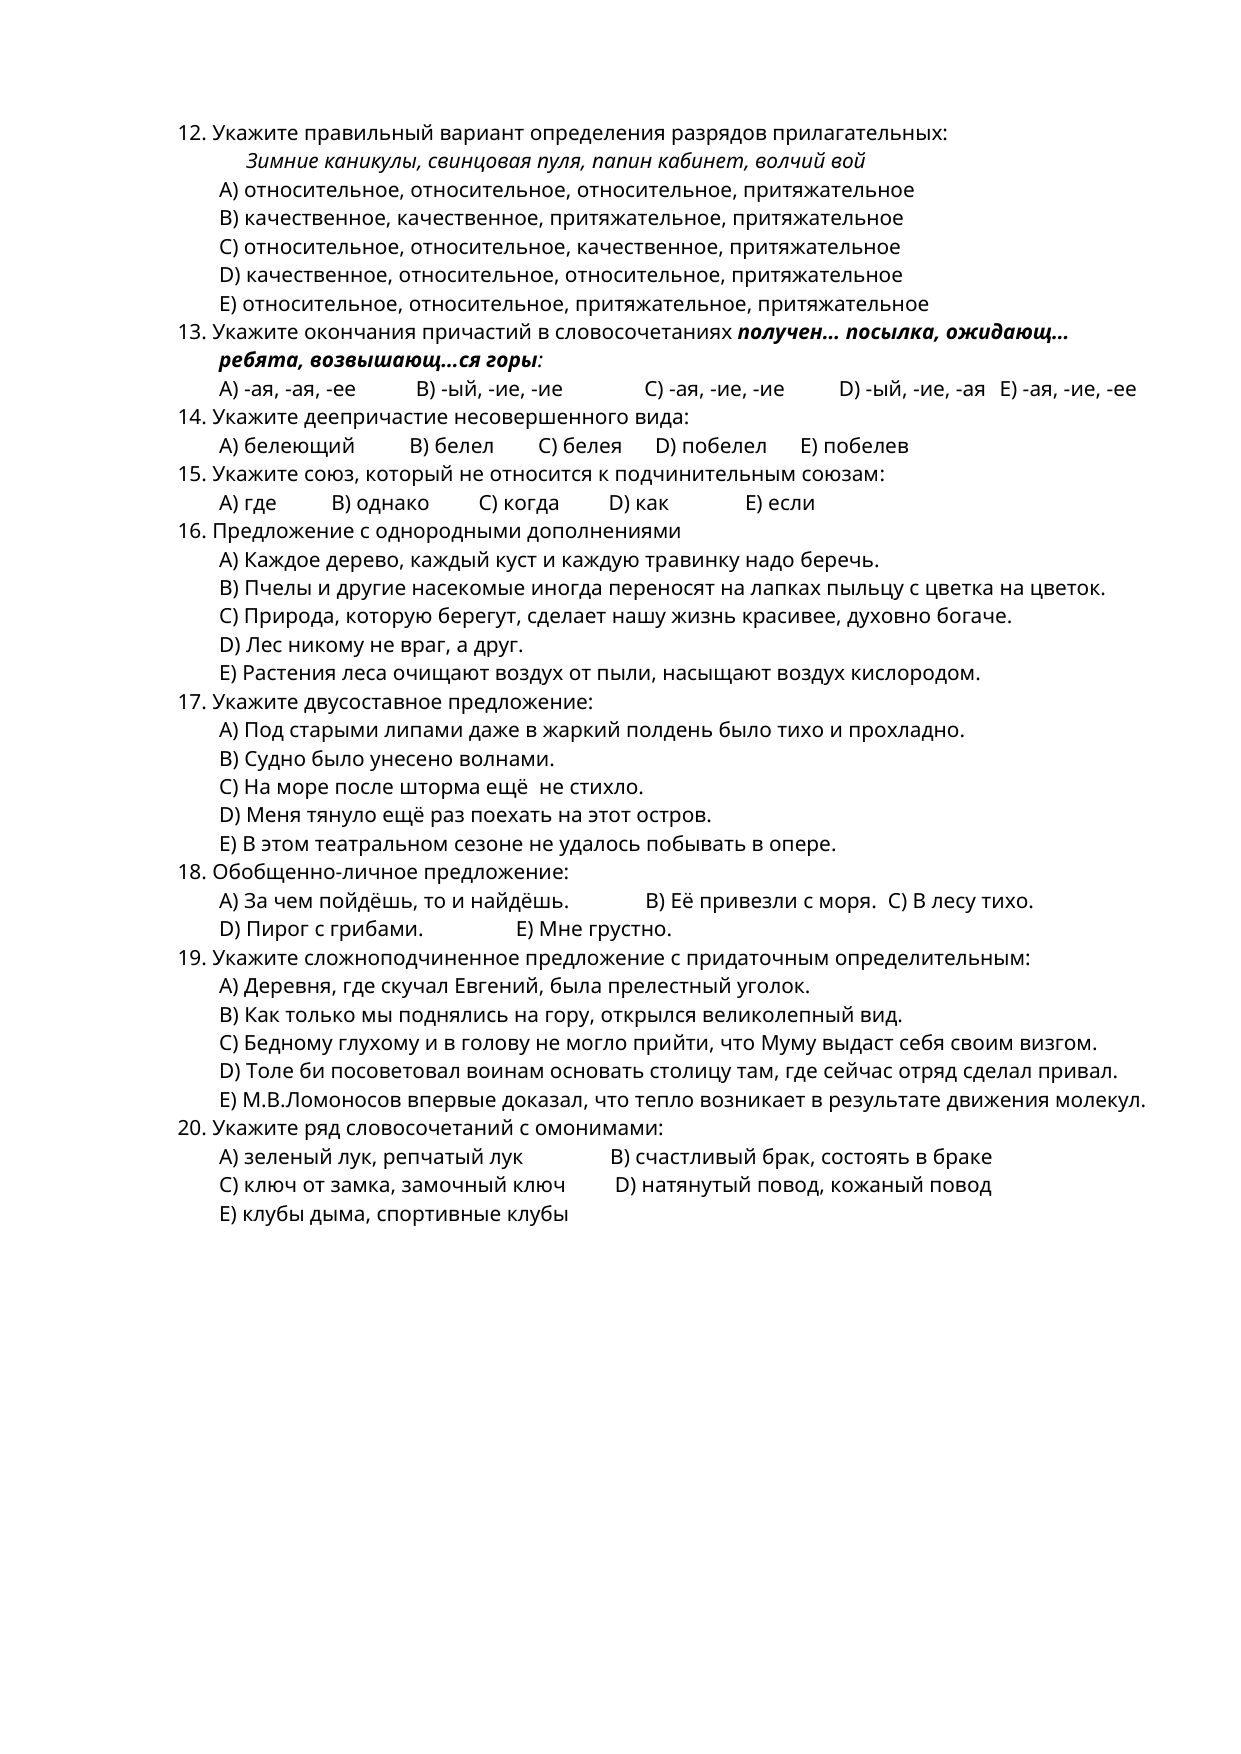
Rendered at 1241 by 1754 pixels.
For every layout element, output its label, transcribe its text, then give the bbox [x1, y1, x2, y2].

table_cell 18. Обобщенно-личное предложение: A) За чем пойдёшь, то и найдёшь. B) Её привезли с моря. C) В лесу тихо. D) Пирог с грибами. E) Мне грустно. [166, 858, 1170, 943]
table_cell 19. Укажите сложноподчиненное предложение с придаточным определительным: A) Деревня, где скучал Евгений, была прелестный уголок. B) Как только мы поднялись на гору, открылся великолепный вид. C) Бедному глухому и в голову не могло прийти, что Муму выдаст себя своим визгом. D) Толе би посоветовал воинам основать столицу там, где сейчас отряд сделал привал. E) М.В.Ломоносов впервые доказал, что тепло возникает в результате движения молекул. [166, 943, 1170, 1113]
table_cell 13. Укажите окончания причастий в словосочетаниях получен… посылка, ожидающ… ребята, возвышающ…ся горы: A) -ая, -ая, -ее B) -ый, -ие, -ие C) -ая, -ие, -ие D) -ый, -ие, -ая E) -ая, -ие, -ее [166, 317, 1170, 402]
table_cell 20. Укажите ряд словосочетаний с омонимами: A) зеленый лук, репчатый лук B) счастливый брак, состоять в браке C) ключ от замка, замочный ключ D) натянутый повод, кожаный повод E) клубы дыма, спортивные клубы [166, 1114, 1170, 1227]
table_cell 12. Укажите правильный вариант определения разрядов прилагательных: Зимние каникулы, свинцовая пуля, папин кабинет, волчий вой A) относительное, относительное, относительное, притяжательное B) качественное, качественное, притяжательное, притяжательное C) относительное, относительное, качественное, притяжательное D) качественное, относительное, относительное, притяжательное E) относительное, относительное, притяжательное, притяжательное [166, 118, 1170, 317]
table_cell 17. Укажите двусоставное предложение: A) Под старыми липами даже в жаркий полдень было тихо и прохладно. B) Судно было унесено волнами. C) На море после шторма ещё не стихло. D) Меня тянуло ещё раз поехать на этот остров. E) В этом театральном сезоне не удалось побывать в опере. [166, 687, 1170, 857]
table_cell 16. Предложение с однородными дополнениями A) Каждое дерево, каждый куст и каждую травинку надо беречь. B) Пчелы и другие насекомые иногда переносят на лапках пыльцу с цветка на цветок. C) Природа, которую берегут, сделает нашу жизнь красивее, духовно богаче. D) Лес никому не враг, а друг. E) Растения леса очищают воздух от пыли, насыщают воздух кислородом. [166, 516, 1170, 687]
table_cell 14. Укажите деепричастие несовершенного вида: A) белеющий B) белел C) белея D) побелел E) побелев [166, 403, 1170, 459]
table_cell 15. Укажите союз, который не относится к подчинительным союзам: A) где B) однако C) когда D) как E) если [166, 459, 1170, 516]
